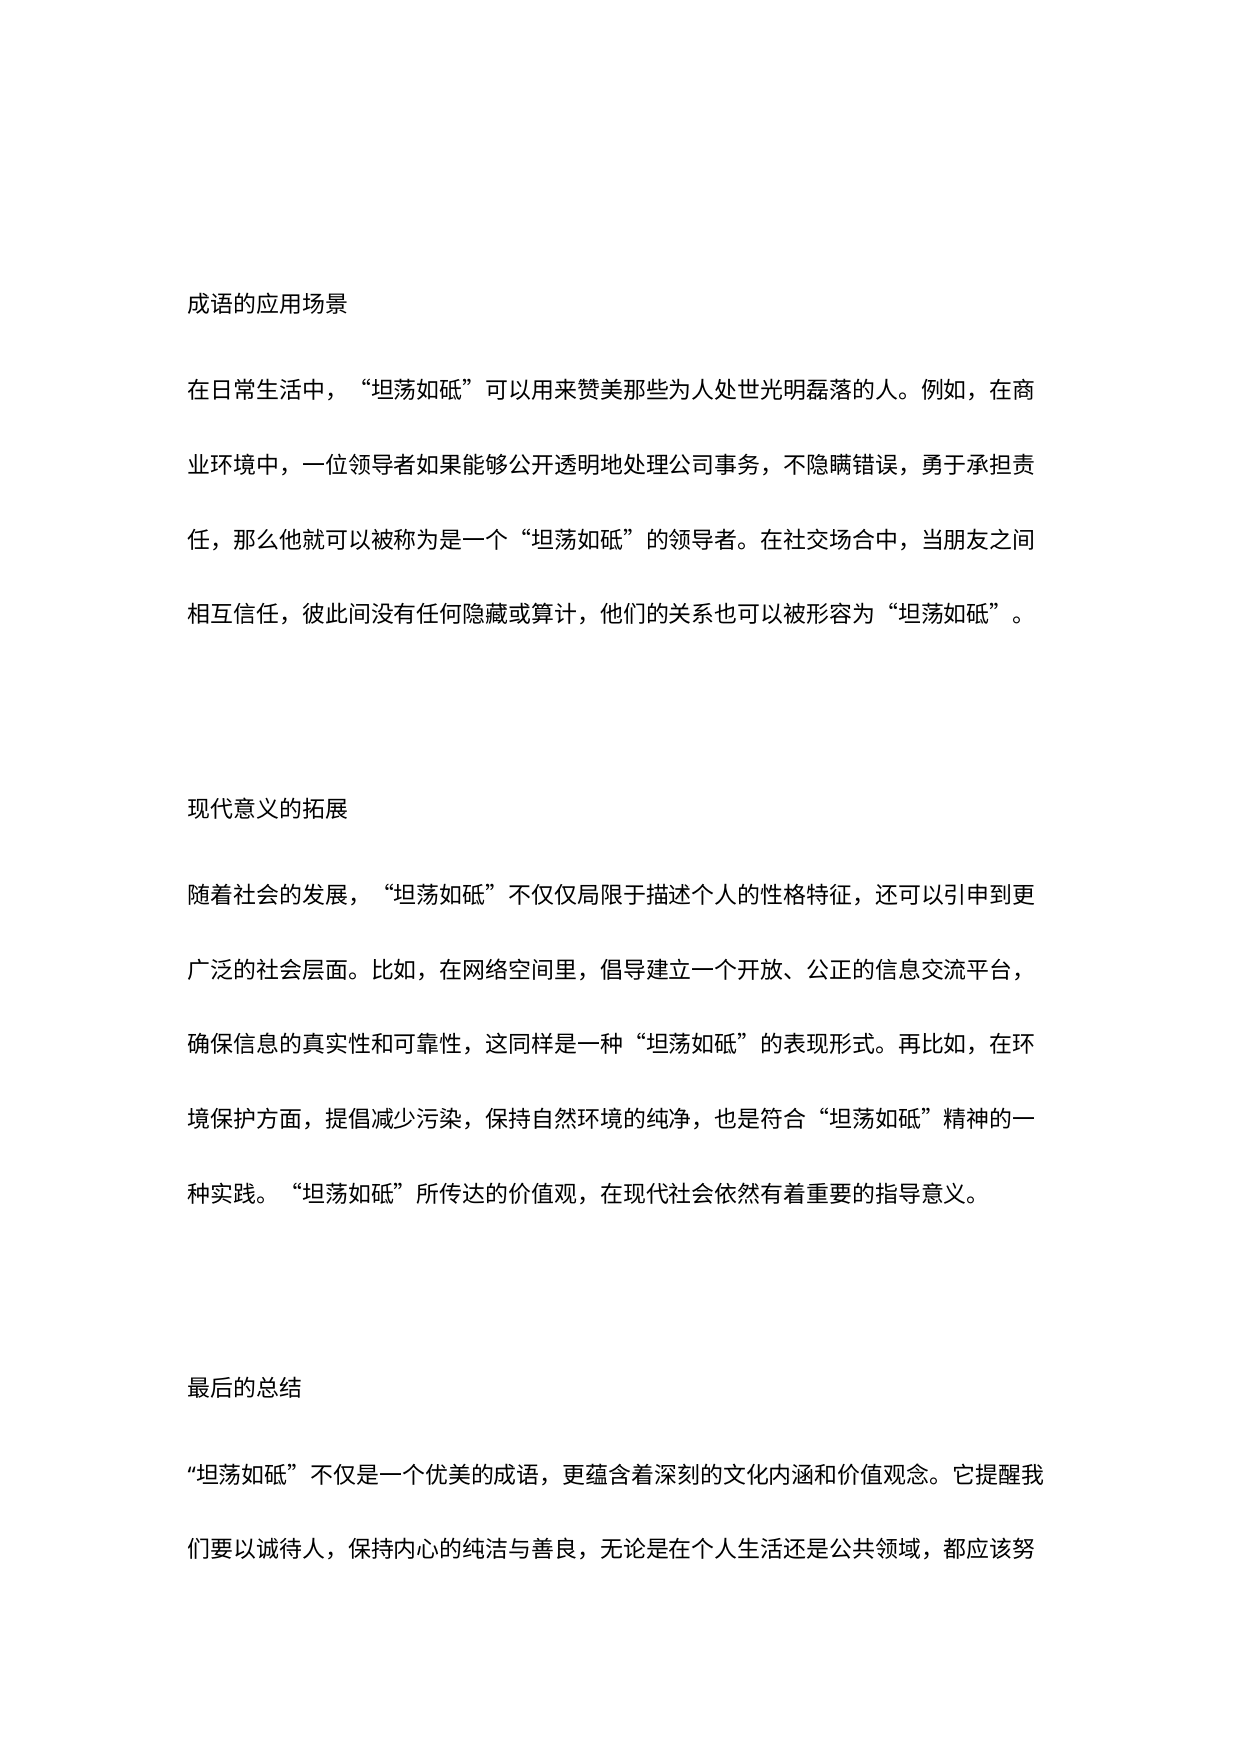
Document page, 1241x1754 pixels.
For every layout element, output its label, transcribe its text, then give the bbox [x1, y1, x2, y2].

text 随着社会的发展，“坦荡如砥”不仅仅局限于描述个人的性格特征，还可以引申到更广泛的社会层面。比如，在网络空间里，倡导建立一个开放、公正的信息交流平台，确保信息的真实性和可靠性，这同样是一种“坦荡如砥”的表现形式。再比如，在环境保护方面，提倡减少污染，保持自然环境的纯净，也是符合“坦荡如砥”精神的一种实践。“坦荡如砥”所传达的价值观，在现代社会依然有着重要的指导意义。 [187, 861, 1053, 1225]
text 在日常生活中，“坦荡如砥”可以用来赞美那些为人处世光明磊落的人。例如，在商业环境中，一位领导者如果能够公开透明地处理公司事务，不隐瞒错误，勇于承担责任，那么他就可以被称为是一个“坦荡如砥”的领导者。在社交场合中，当朋友之间相互信任，彼此间没有任何隐藏或算计，他们的关系也可以被形容为“坦荡如砥”。 [187, 356, 1053, 645]
text 现代意义的拓展 [187, 774, 1053, 839]
text 最后的总结 [187, 1354, 1053, 1419]
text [187, 1441, 1053, 1580]
text 成语的应用场景 [187, 270, 1053, 335]
